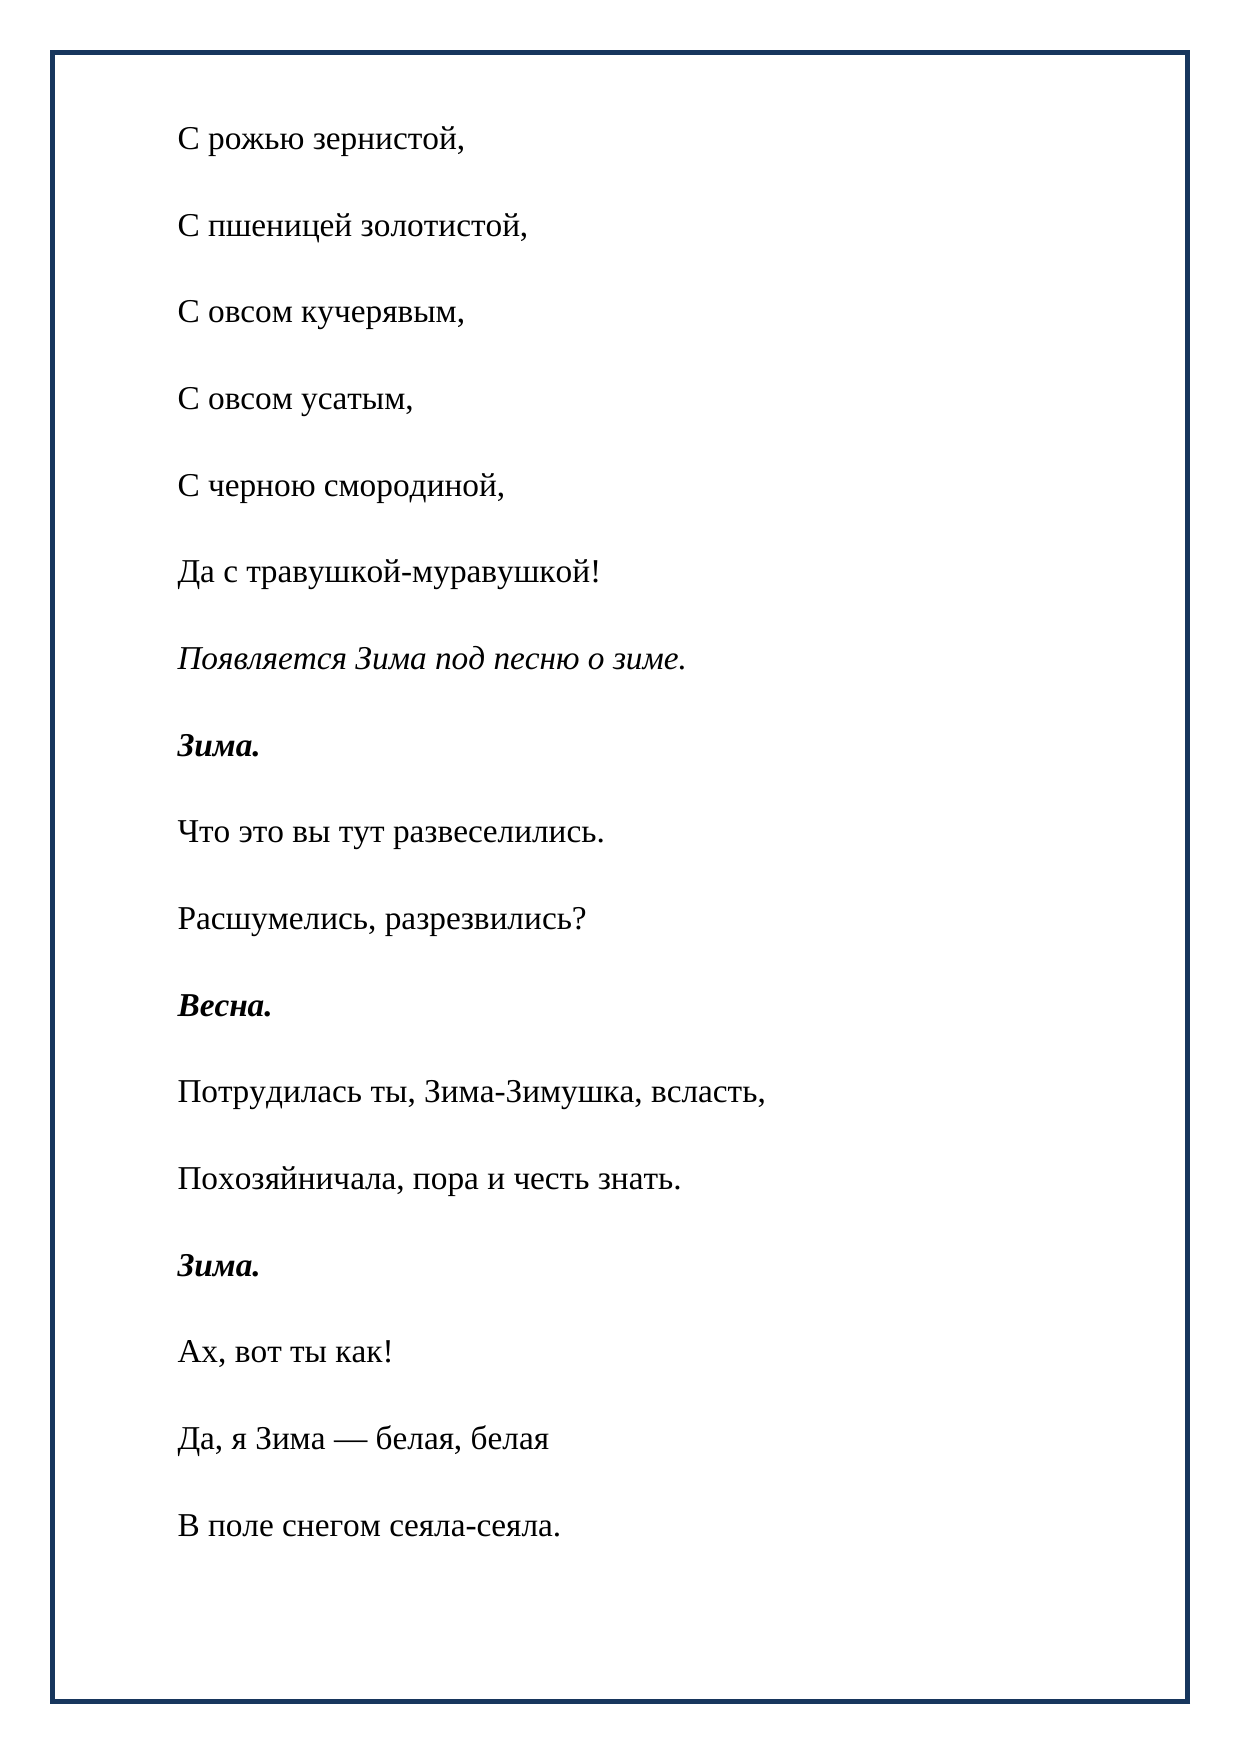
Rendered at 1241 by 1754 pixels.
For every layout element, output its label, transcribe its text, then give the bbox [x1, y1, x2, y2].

text Расшумелись, разрезвились? [177, 898, 1152, 936]
text В поле снегом сеяла-сеяла. [177, 1505, 1152, 1543]
text С овсом кучерявым, [177, 291, 1152, 330]
text Зима. [177, 725, 1152, 763]
text Весна. [177, 985, 1152, 1023]
text Зима. [177, 1245, 1152, 1283]
text Что это вы тут развеселились. [177, 811, 1152, 850]
text Похозяйничала, пора и честь знать. [177, 1158, 1152, 1196]
text С рожью зернистой, [177, 118, 1152, 156]
text Да с травушкой-муравушкой! [177, 551, 1152, 590]
text С черною смородиной, [177, 465, 1152, 503]
text Потрудилась ты, Зима-Зимушка, всласть, [177, 1071, 1152, 1110]
text С овсом усатым, [177, 378, 1152, 416]
text С пшеницей золотистой, [177, 205, 1152, 243]
text Да, я Зима — белая, белая [177, 1418, 1152, 1456]
text Появляется Зима под песню о зиме. [177, 638, 1152, 676]
text Ах, вот ты как! [177, 1331, 1152, 1370]
